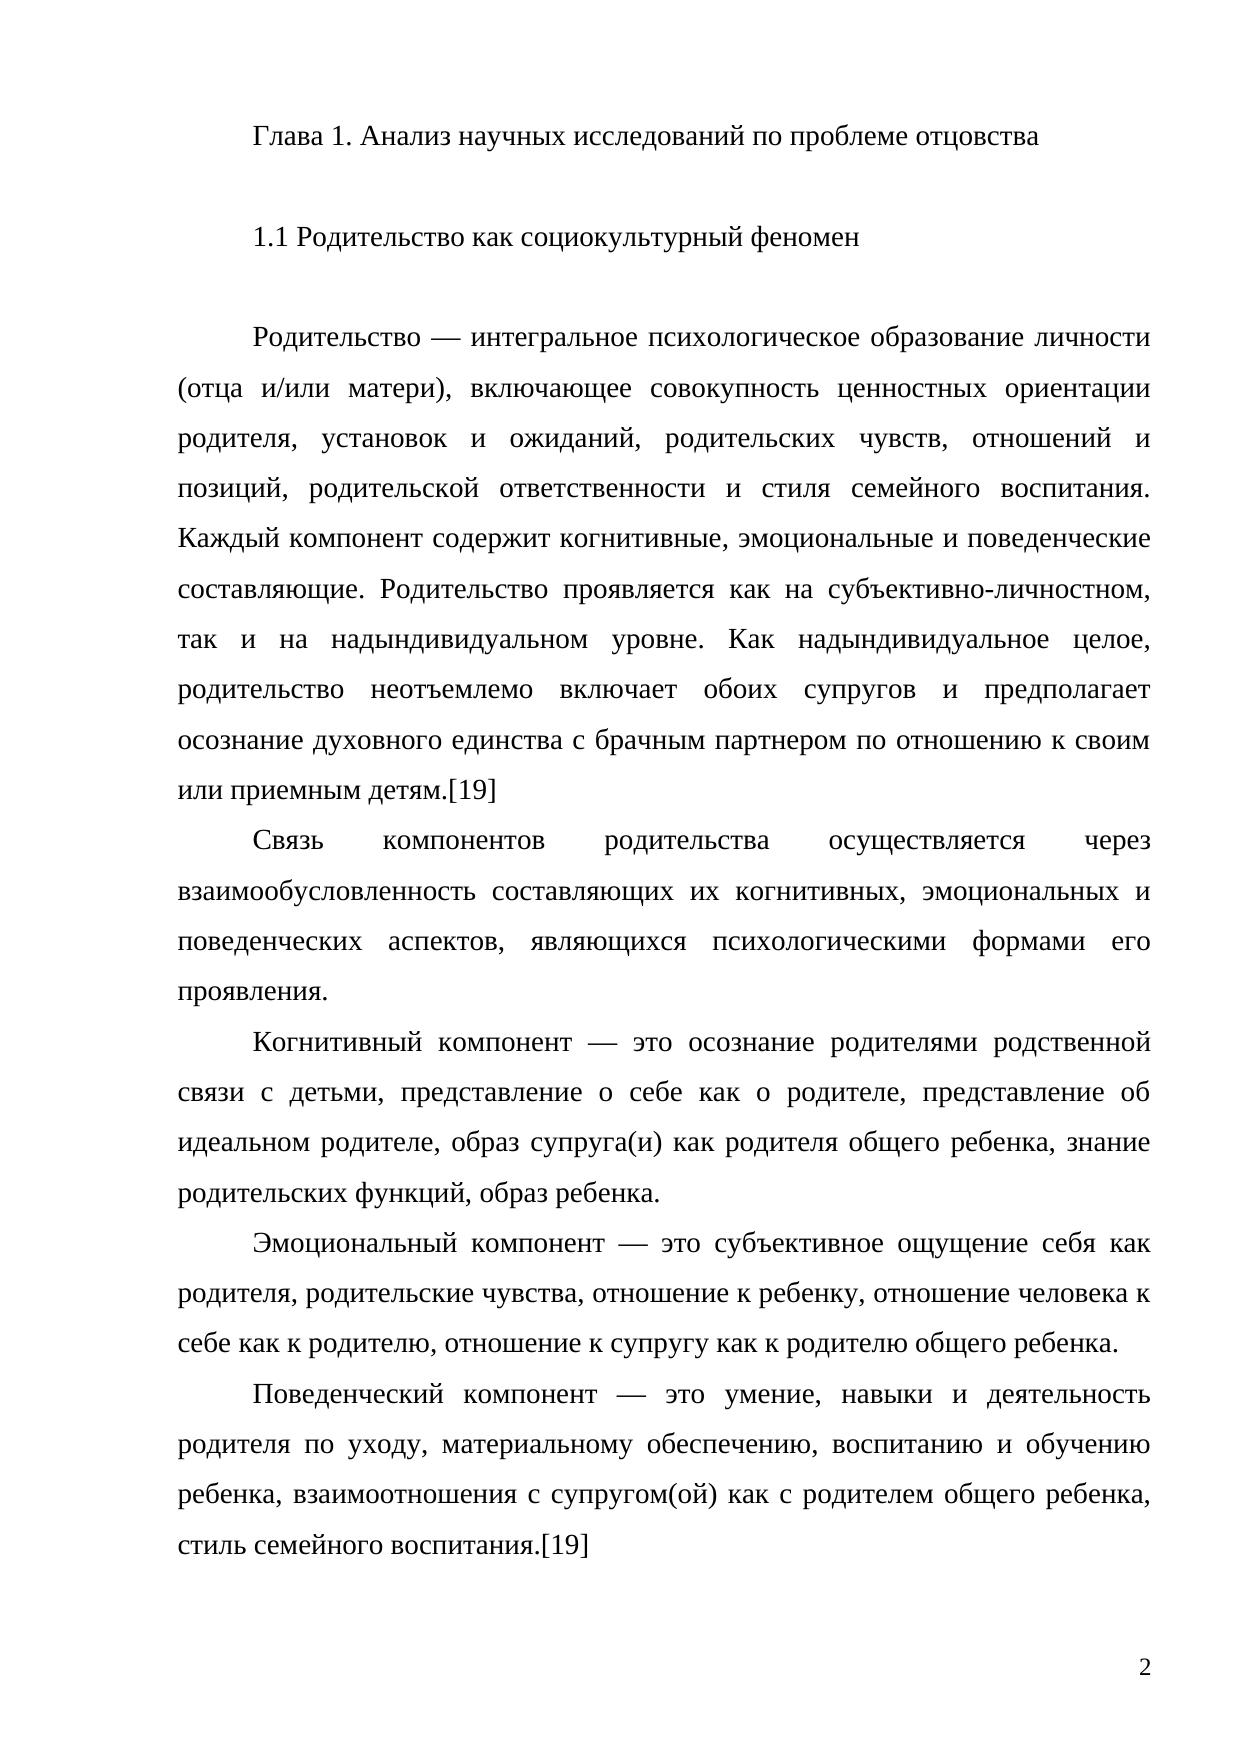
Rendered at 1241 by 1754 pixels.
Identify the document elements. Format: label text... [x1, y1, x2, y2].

text Глава 1. Анализ научных исследований по проблеме отцовства [177, 118, 1152, 152]
text 1.1 Родительство как социокультурный феномен [177, 219, 1152, 252]
text Поведенческий компонент — это умение, навыки и деятельность родителя по уходу, материальному обеспечению, воспитанию и обучению ребенка, взаимоотношения с супругом(ой) как с родителем общего ребенка, стиль семейного воспитания.[19] [177, 1376, 1152, 1560]
text Эмоциональный компонент — это субъективное ощущение себя как родителя, родительские чувства, отношение к ребенку, отношение человека к себе как к родителю, отношение к супругу как к родителю общего ребенка. [177, 1225, 1152, 1359]
text Когнитивный компонент — это осознание родителями родственной связи с детьми, представление о себе как о родителе, представление об идеальном родителе, образ супруга(и) как родителя общего ребенка, знание родительских функций, образ ребенка. [177, 1024, 1152, 1208]
text Родительство — интегральное психологическое образование личности (отца и/или матери), включающее совокупность ценностных ориентации родителя, установок и ожиданий, родительских чувств, отношений и позиций, родительской ответственности и стиля семейного воспитания. Каждый компонент содержит когнитивные, эмоциональные и поведенческие составляющие. Родительство проявляется как на субъективно-личностном, так и на надындивидуальном уровне. Как надындивидуальное целое, родительство неотъемлемо включает обоих супругов и предполагает осознание духовного единства с брачным партнером по отношению к своим или приемным детям.[19] [177, 319, 1152, 806]
text Связь компонентов родительства осуществляется через взаимообусловленность составляющих их когнитивных, эмоциональных и поведенческих аспектов, являющихся психологическими формами его проявления. [177, 822, 1152, 1007]
